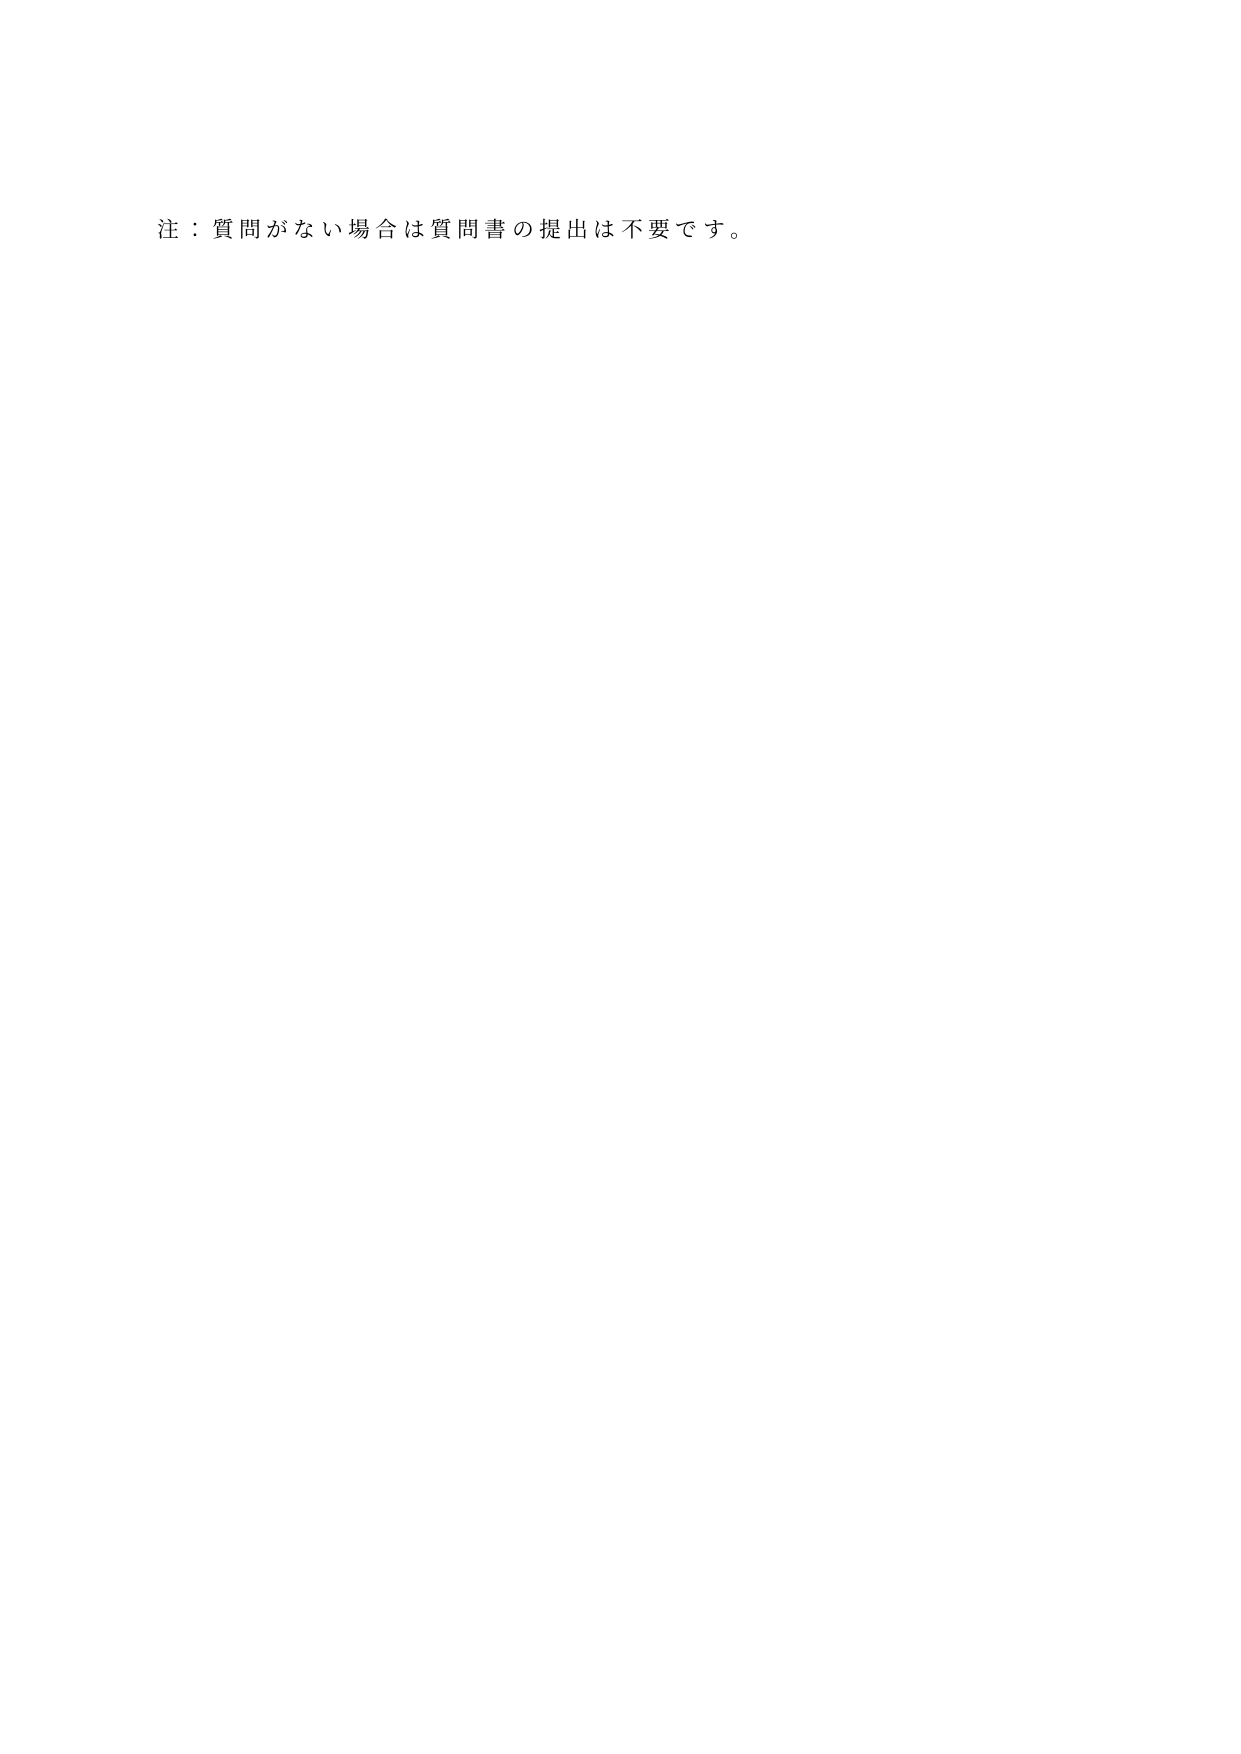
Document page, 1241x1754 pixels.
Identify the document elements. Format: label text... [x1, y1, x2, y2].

text 注：質問がない場合は質問書の提出は不要です。 [157, 209, 1112, 247]
